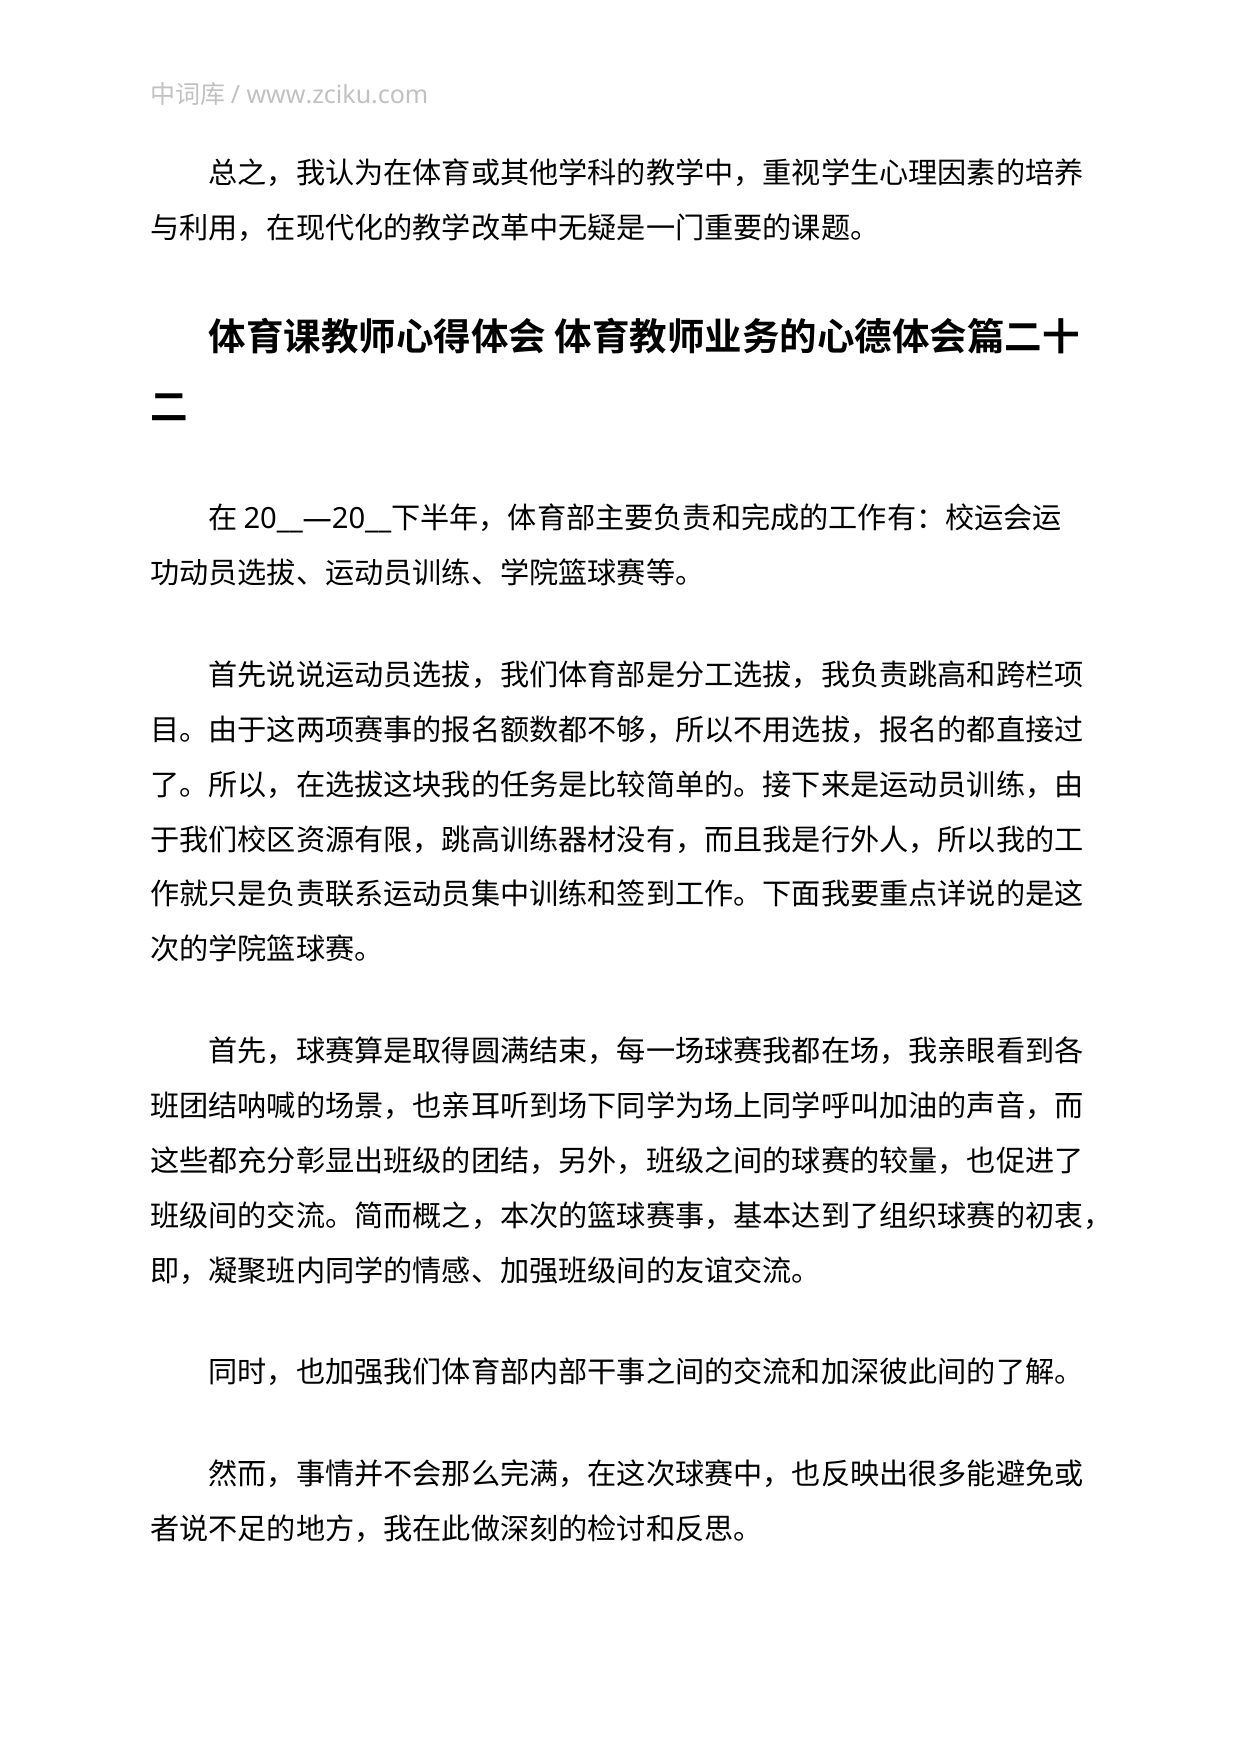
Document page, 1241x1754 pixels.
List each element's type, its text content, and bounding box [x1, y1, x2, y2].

text 然而，事情并不会那么完满，在这次球赛中，也反映出很多能避免或者说不足的地方，我在此做深刻的检讨和反思。 [150, 1451, 1090, 1548]
text 体育课教师心得体会 体育教师业务的心德体会篇二十二 [150, 307, 1090, 431]
text 首先，球赛算是取得圆满结束，每一场球赛我都在场，我亲眼看到各班团结呐喊的场景，也亲耳听到场下同学为场上同学呼叫加油的声音，而这些都充分彰显出班级的团结，另外，班级之间的球赛的较量，也促进了班级间的交流。简而概之，本次的篮球赛事，基本达到了组织球赛的初衷，即，凝聚班内同学的情感、加强班级间的友谊交流。 [150, 1028, 1090, 1289]
text 同时，也加强我们体育部内部干事之间的交流和加深彼此间的了解。 [150, 1349, 1090, 1391]
text 在20__—20__下半年，体育部主要负责和完成的工作有：校运会运功动员选拔、运动员训练、学院篮球赛等。 [150, 494, 1090, 592]
text 总之，我认为在体育或其他学科的教学中，重视学生心理因素的培养与利用，在现代化的教学改革中无疑是一门重要的课题。 [150, 150, 1090, 247]
text 首先说说运动员选拔，我们体育部是分工选拔，我负责跳高和跨栏项目。由于这两项赛事的报名额数都不够，所以不用选拔，报名的都直接过了。所以，在选拔这块我的任务是比较简单的。接下来是运动员训练，由于我们校区资源有限，跳高训练器材没有，而且我是行外人，所以我的工作就只是负责联系运动员集中训练和签到工作。下面我要重点详说的是这次的学院篮球赛。 [150, 651, 1090, 968]
